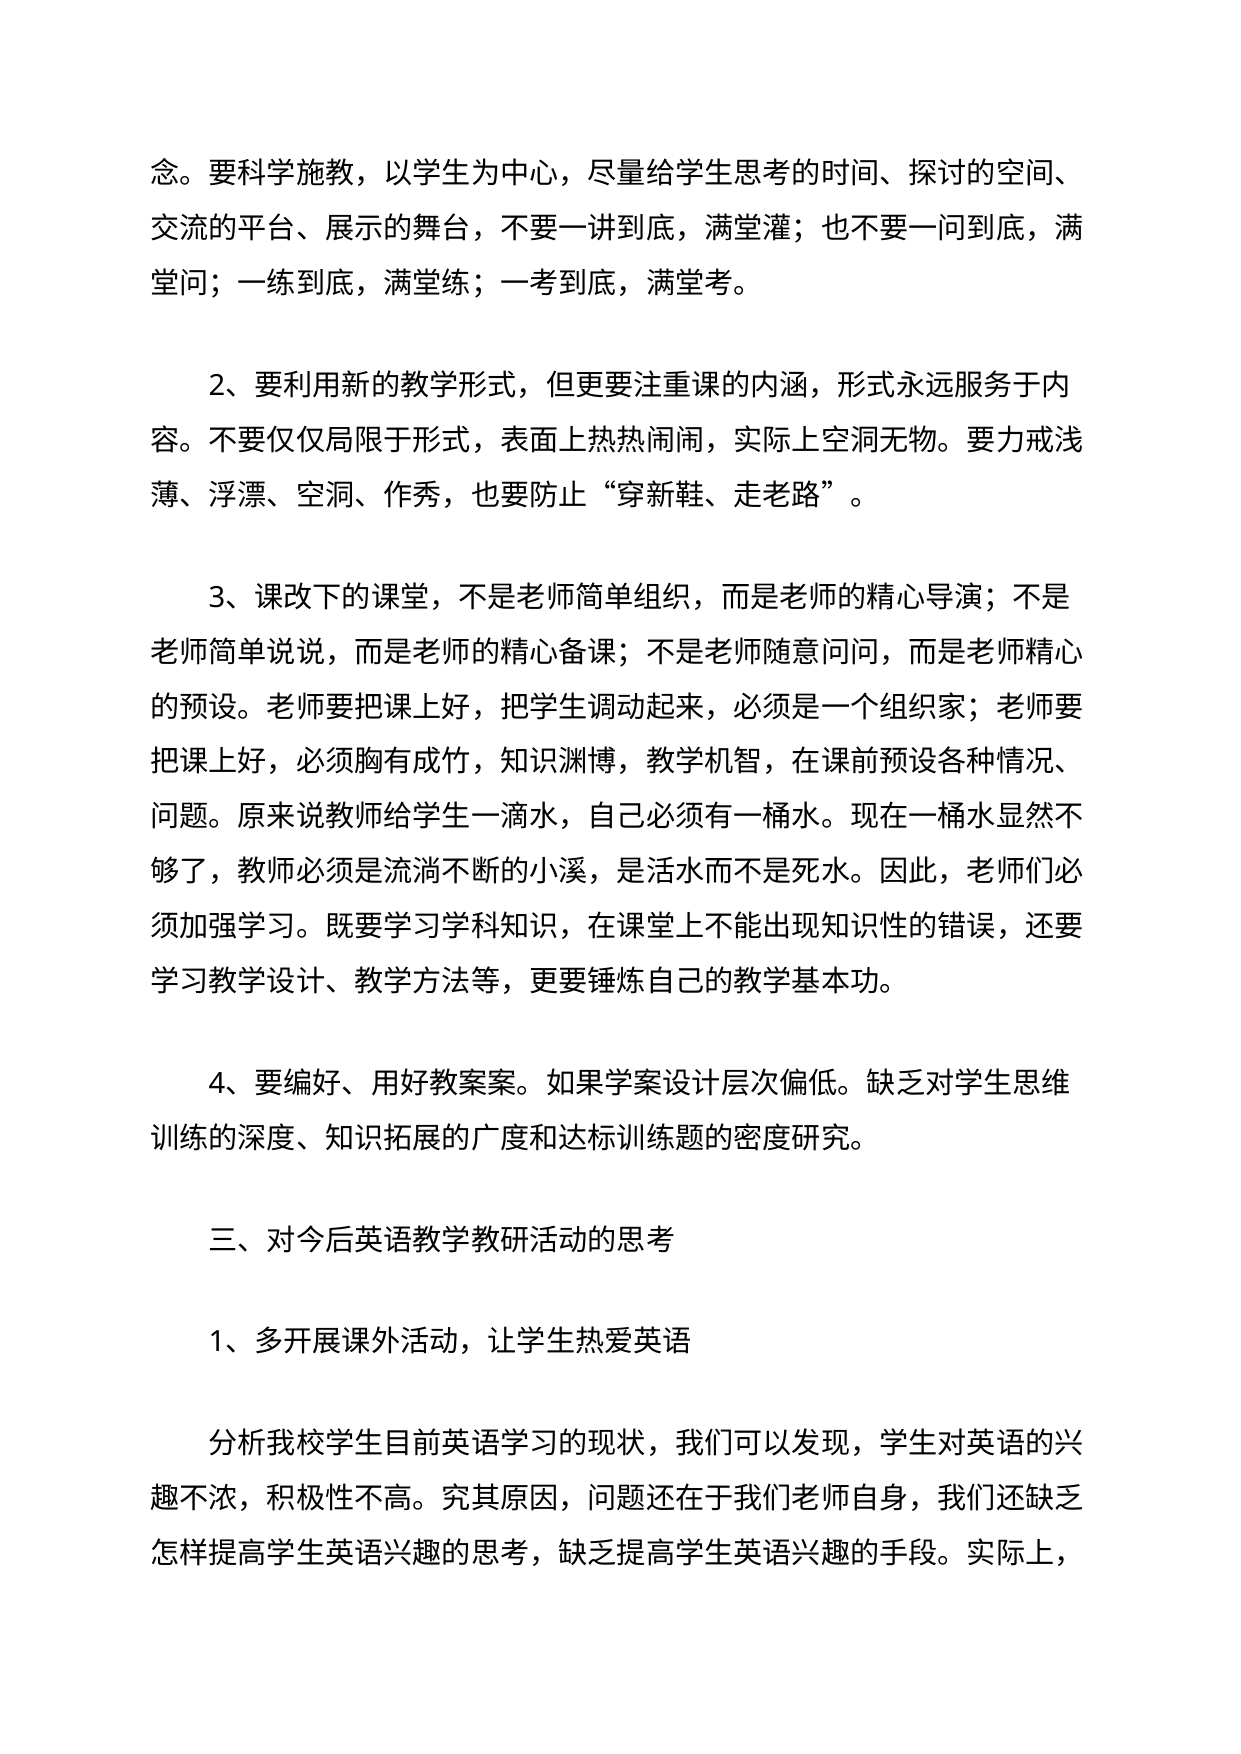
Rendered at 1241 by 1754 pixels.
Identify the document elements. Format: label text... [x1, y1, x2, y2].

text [150, 1420, 1090, 1572]
text 1、多开展课外活动，让学生热爱英语 [150, 1318, 1090, 1360]
text 三、对今后英语教学教研活动的思考 [150, 1216, 1090, 1258]
text 2、要利用新的教学形式，但更要注重课的内涵，形式永远服务于内容。不要仅仅局限于形式，表面上热热闹闹，实际上空洞无物。要力戒浅薄、浮漂、空洞、作秀，也要防止“穿新鞋、走老路”。 [150, 362, 1090, 514]
text 3、课改下的课堂，不是老师简单组织，而是老师的精心导演；不是老师简单说说，而是老师的精心备课；不是老师随意问问，而是老师精心的预设。老师要把课上好，把学生调动起来，必须是一个组织家；老师要把课上好，必须胸有成竹，知识渊博，教学机智，在课前预设各种情况、问题。原来说教师给学生一滴水，自己必须有一桶水。现在一桶水显然不够了，教师必须是流淌不断的小溪，是活水而不是死水。因此，老师们必须加强学习。既要学习学科知识，在课堂上不能出现知识性的错误，还要学习教学设计、教学方法等，更要锤炼自己的教学基本功。 [150, 573, 1090, 1000]
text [150, 150, 1090, 302]
text 4、要编好、用好教案案。如果学案设计层次偏低。缺乏对学生思维训练的深度、知识拓展的广度和达标训练题的密度研究。 [150, 1059, 1090, 1157]
